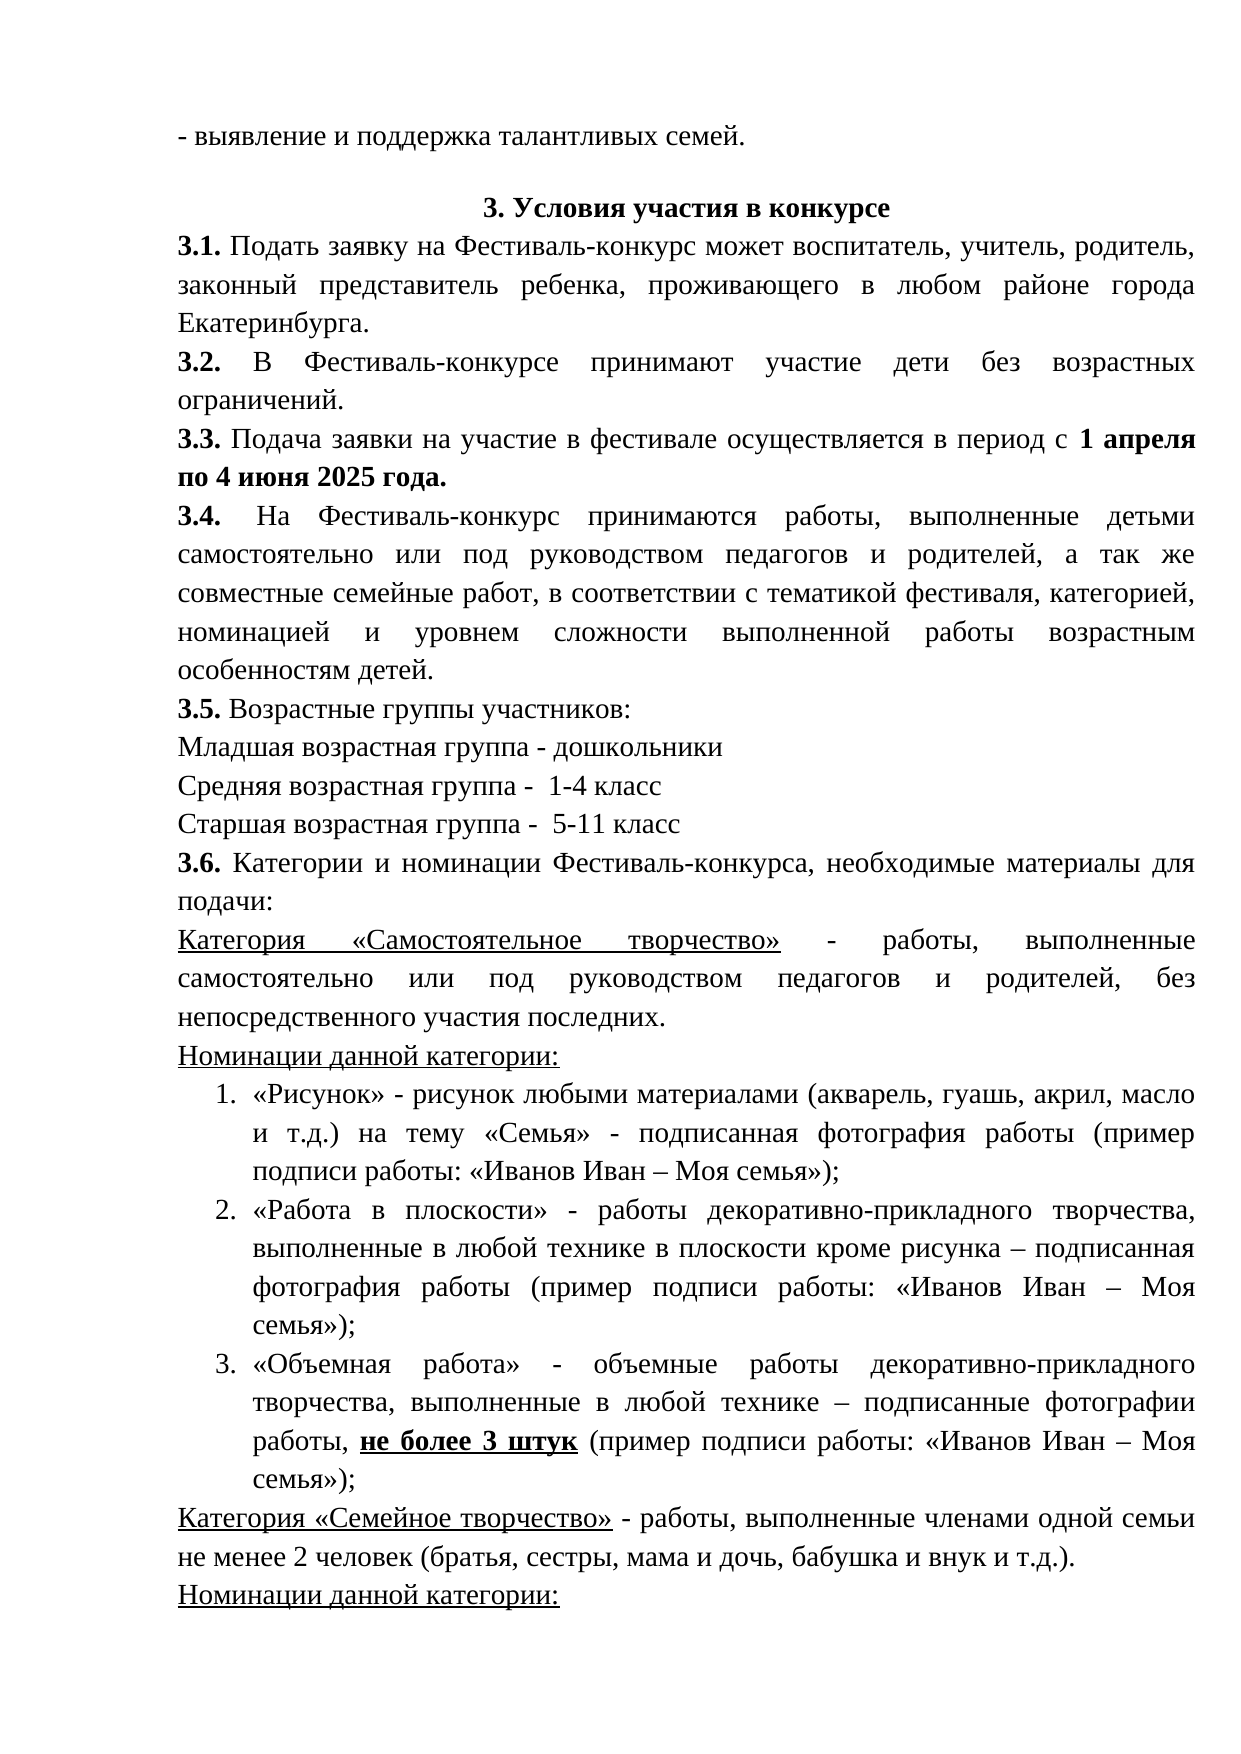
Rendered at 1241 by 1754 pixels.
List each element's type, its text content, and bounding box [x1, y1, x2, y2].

text Категория «Семейное творчество» - работы, выполненные членами одной семьи не менее 2 человек (братья, сестры, мама и дочь, бабушка и внук и т.д.). [177, 1500, 1196, 1572]
list «Рисунок» - рисунок любыми материалами (акварель, гуашь, акрил, масло и т.д.) на тему «Семья» - подписанная фотография работы (пример подписи работы: «Иванов Иван – Моя семья»); [215, 1076, 1196, 1187]
text Номинации данной категории: [177, 1038, 1196, 1071]
text 3.1. Подать заявку на Фестиваль-конкурс может воспитатель, учитель, родитель, законный представитель ребенка, проживающего в любом районе города Екатеринбурга. [177, 228, 1196, 339]
text 3.6. Категории и номинации Фестиваль-конкурса, необходимые материалы для подачи: [177, 845, 1196, 917]
text 3. Условия участия в конкурсе [177, 190, 1196, 223]
text 3.2. В Фестиваль-конкурсе принимают участие дети без возрастных ограничений. [177, 344, 1196, 416]
text Средняя возрастная группа - 1-4 класс [177, 768, 1196, 801]
text 3.3. Подача заявки на участие в фестивале осуществляется в период с 1 апреля по 4 июня 2025 года. [177, 421, 1196, 493]
text - выявление и поддержка талантливых семей. [177, 118, 1196, 152]
text Номинации данной категории: [177, 1577, 1196, 1611]
text Категория «Самостоятельное творчество» - работы, выполненные самостоятельно или под руководством педагогов и родителей, без непосредственного участия последних. [177, 922, 1196, 1033]
list «Объемная работа» - объемные работы декоративно-прикладного творчества, выполненные в любой технике – подписанные фотографии работы, не более 3 штук (пример подписи работы: «Иванов Иван – Моя семья»); [215, 1346, 1196, 1495]
text 3.5. Возрастные группы участников: [177, 691, 1196, 724]
list «Работа в плоскости» - работы декоративно-прикладного творчества, выполненные в любой технике в плоскости кроме рисунка – подписанная фотография работы (пример подписи работы: «Иванов Иван – Моя семья»); [215, 1192, 1196, 1341]
text Младшая возрастная группа - дошкольники [177, 729, 1196, 763]
text 3.4. На Фестиваль-конкурс принимаются работы, выполненные детьми самостоятельно или под руководством педагогов и родителей, а так же совместные семейные работ, в соответствии с тематикой фестиваля, категорией, номинацией и уровнем сложности выполненной работы возрастным особенностям детей. [177, 498, 1196, 686]
text Старшая возрастная группа - 5-11 класс [177, 806, 1196, 840]
